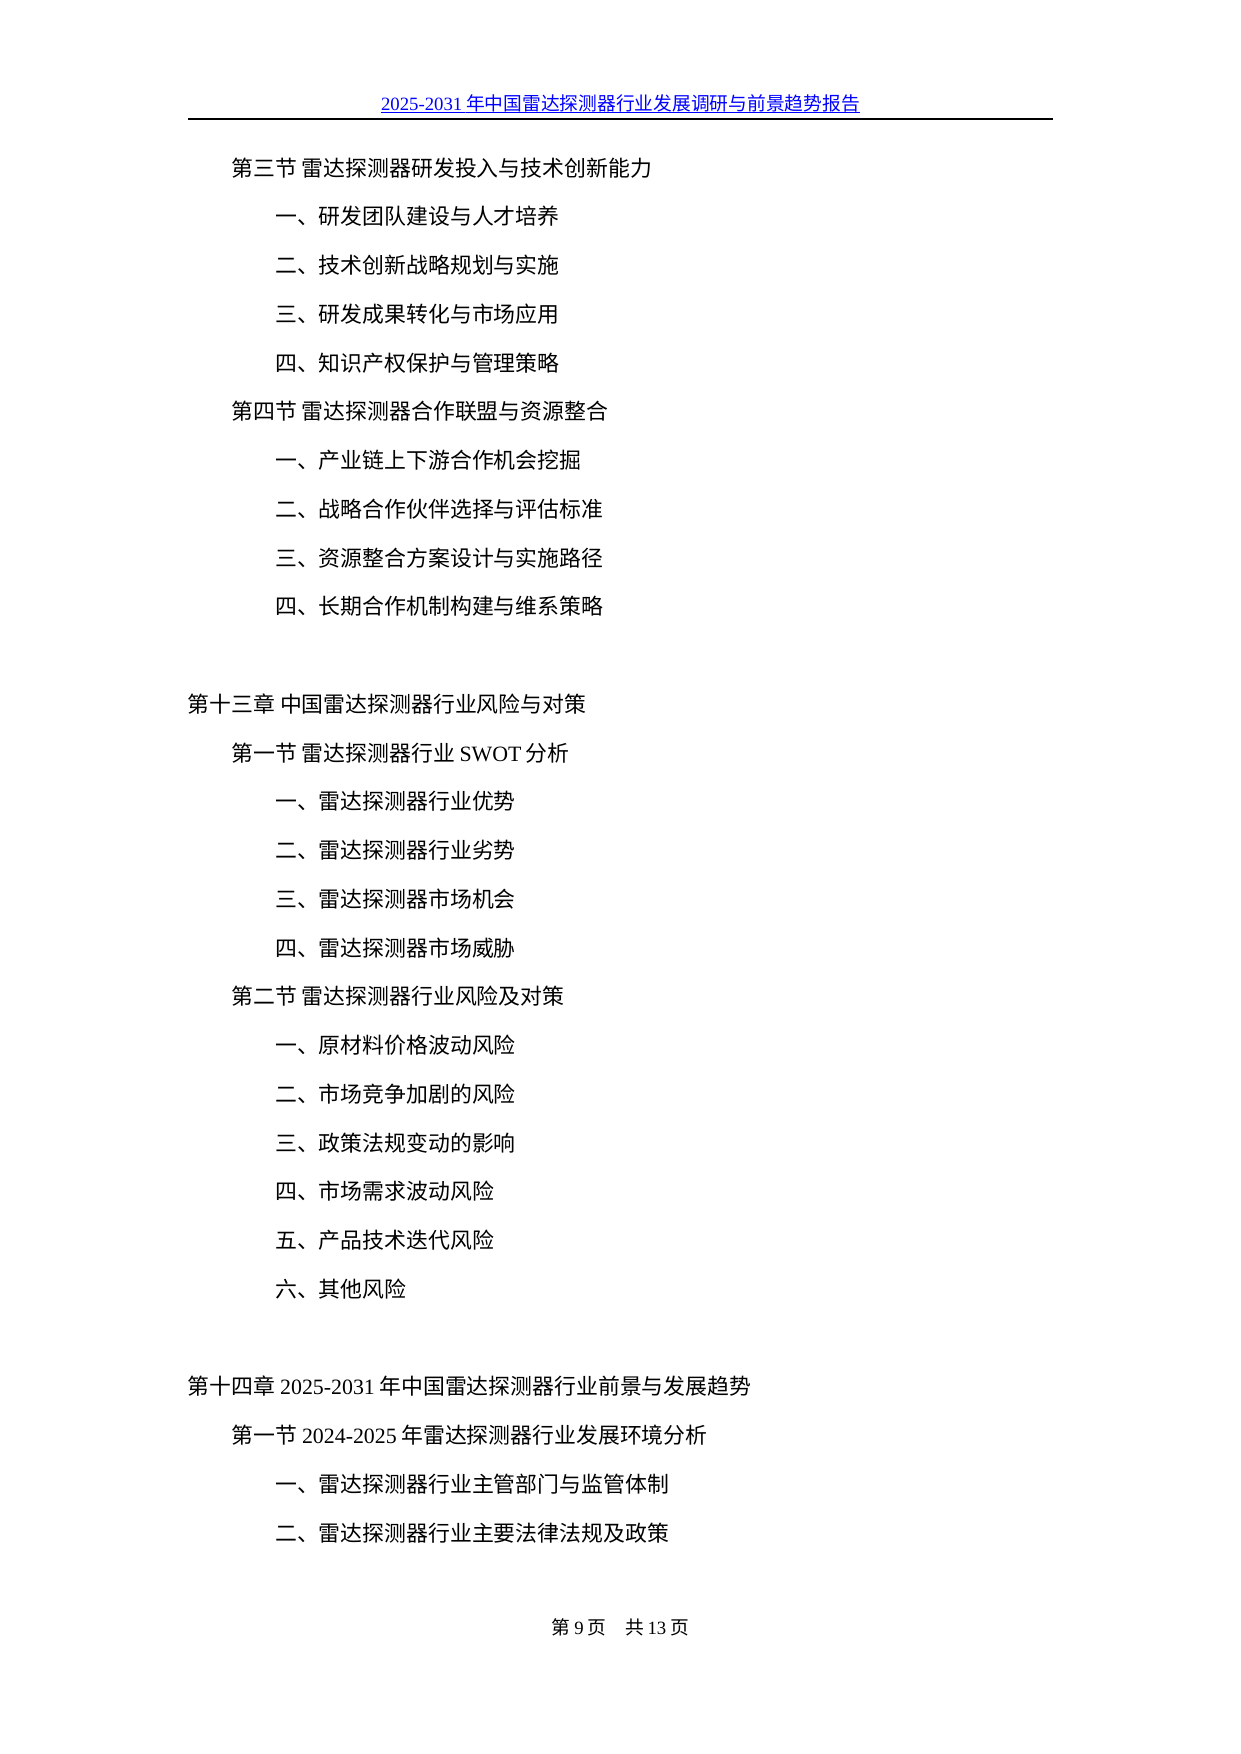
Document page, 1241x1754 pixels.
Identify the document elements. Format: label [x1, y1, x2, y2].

text [187, 150, 1053, 1548]
